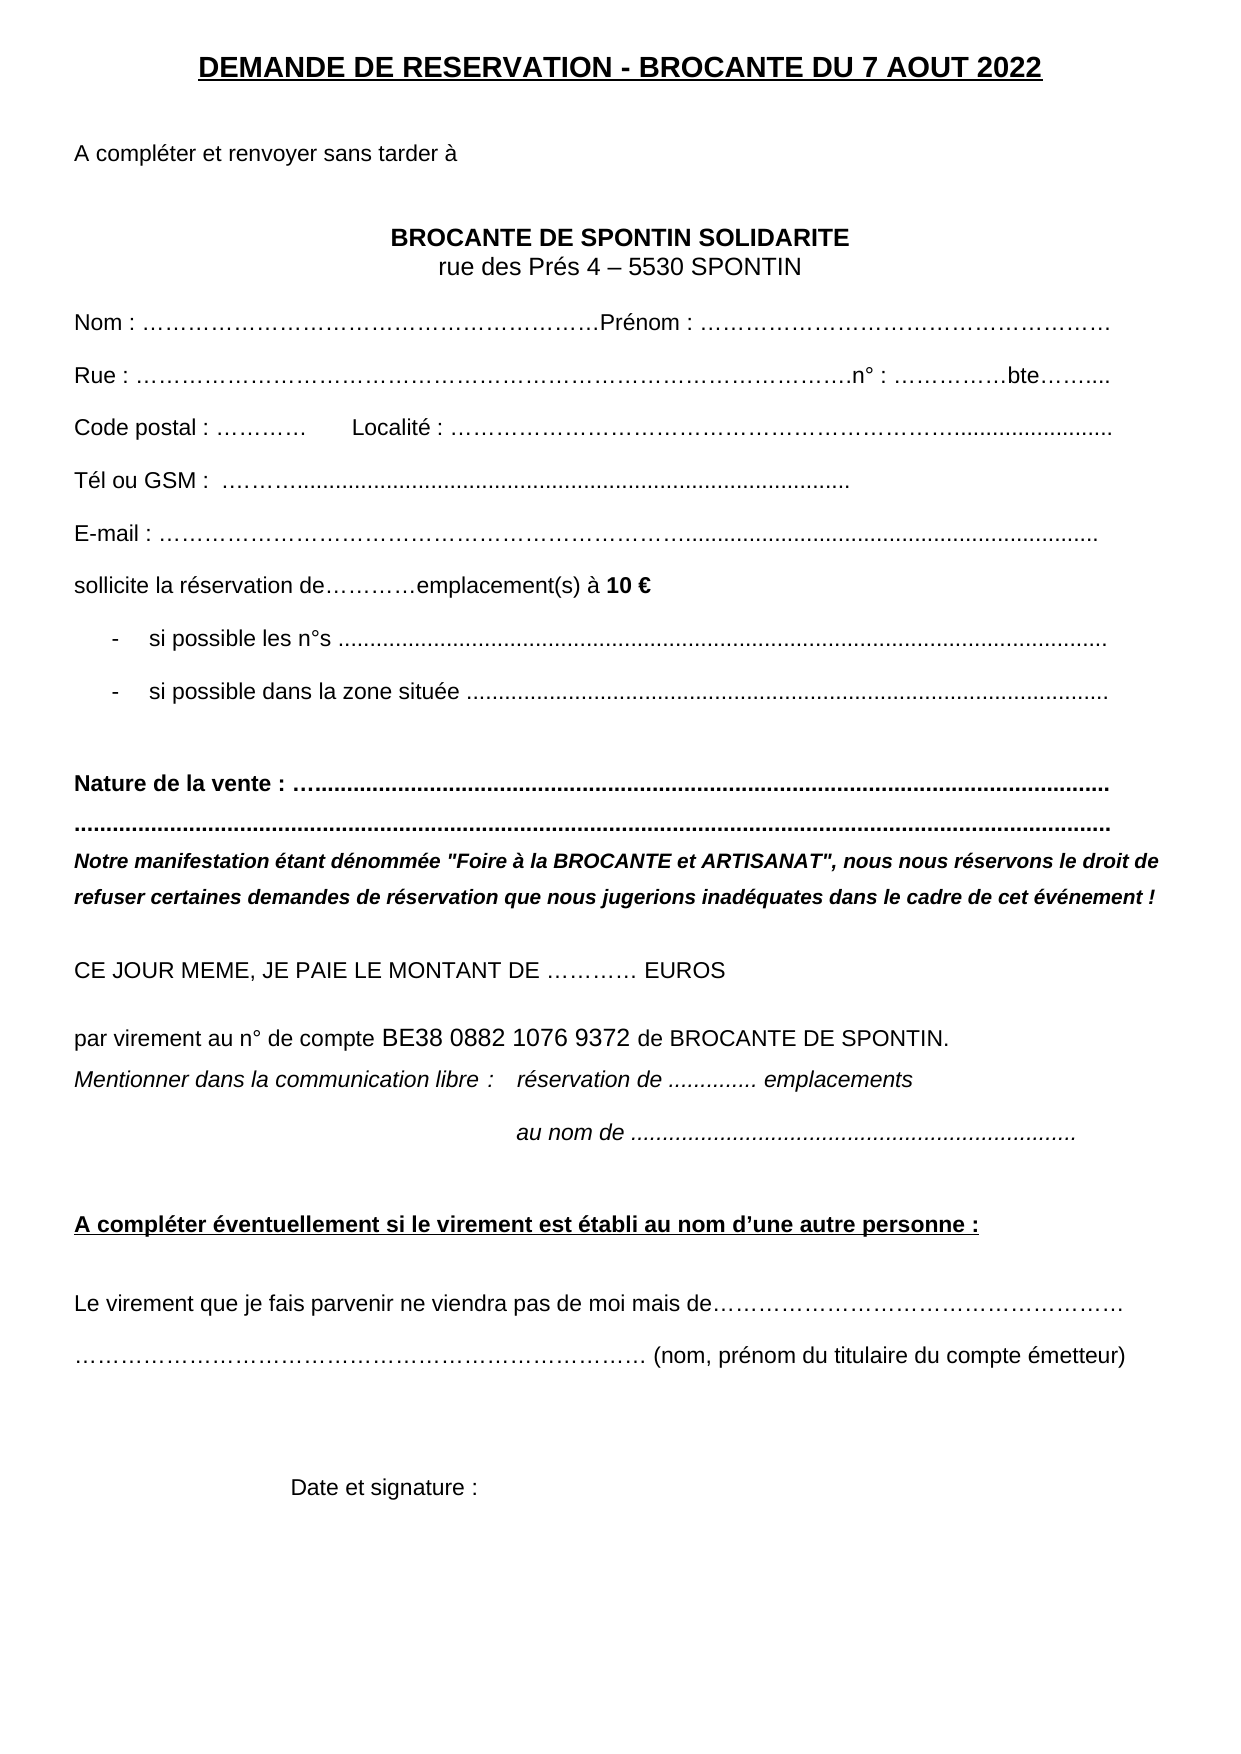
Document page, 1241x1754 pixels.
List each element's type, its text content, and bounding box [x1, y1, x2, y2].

text A compléter et renvoyer sans tarder à [74, 140, 1166, 166]
text ................................................................................................................................................................... [74, 809, 1166, 836]
text au nom de [442, 1118, 1166, 1145]
text ………………………………………………………………… (nom, prénom du titulaire du compte émetteur) [74, 1342, 1166, 1369]
text Nature de la vente : …............................................................................................................................. [74, 770, 1166, 796]
text sollicite la réservation de…………emplacement(s) à 10 € [74, 572, 1166, 599]
text rue des Prés 4 – 5530 SPONTIN [74, 251, 1166, 280]
text Mentionner dans la communication libre : réservation de .............. emplacements [74, 1066, 1166, 1092]
text Tél ou GSM : .………....................................................................................... [74, 467, 1166, 493]
text Rue : ………………………………………………………………………………….n° : ……………bte…….... [74, 362, 1166, 388]
text DEMANDE DE RESERVATION - BROCANTE DU 7 AOUT 2022 [74, 50, 1166, 84]
list si possible dans la zone située ..................................................................................................... [111, 678, 1166, 704]
text BROCANTE DE SPONTIN SOLIDARITE [74, 223, 1166, 251]
text Date et signature : [74, 1474, 1166, 1501]
text Nom : ……………………………………………………Prénom : ……………………………………………… [74, 309, 1166, 335]
text par virement au n° de compte BE38 0882 1076 9372 de BROCANTE DE SPONTIN. [74, 1023, 1166, 1051]
text CE JOUR MEME, JE PAIE LE MONTANT DE ………… EUROS [74, 957, 1166, 983]
text Notre manifestation étant dénommée "Foire à la BROCANTE et ARTISANAT", nous nous réservons le droit de refuser certaines demandes de réservation que nous jugerions inadéquates dans le cadre de cet événement ! [74, 849, 1166, 909]
list si possible les n°s ......................................................................................................................... [111, 625, 1166, 652]
text Le virement que je fais parvenir ne viendra pas de moi mais de……………………………………………… [74, 1290, 1166, 1316]
text E-mail : ……………………………………………………………................................................................. [74, 520, 1166, 546]
text A compléter éventuellement si le virement est établi au nom d’une autre personne : [74, 1211, 1166, 1237]
text Code postal : ………… Localité : …………………………………………………………......................... [74, 414, 1166, 441]
